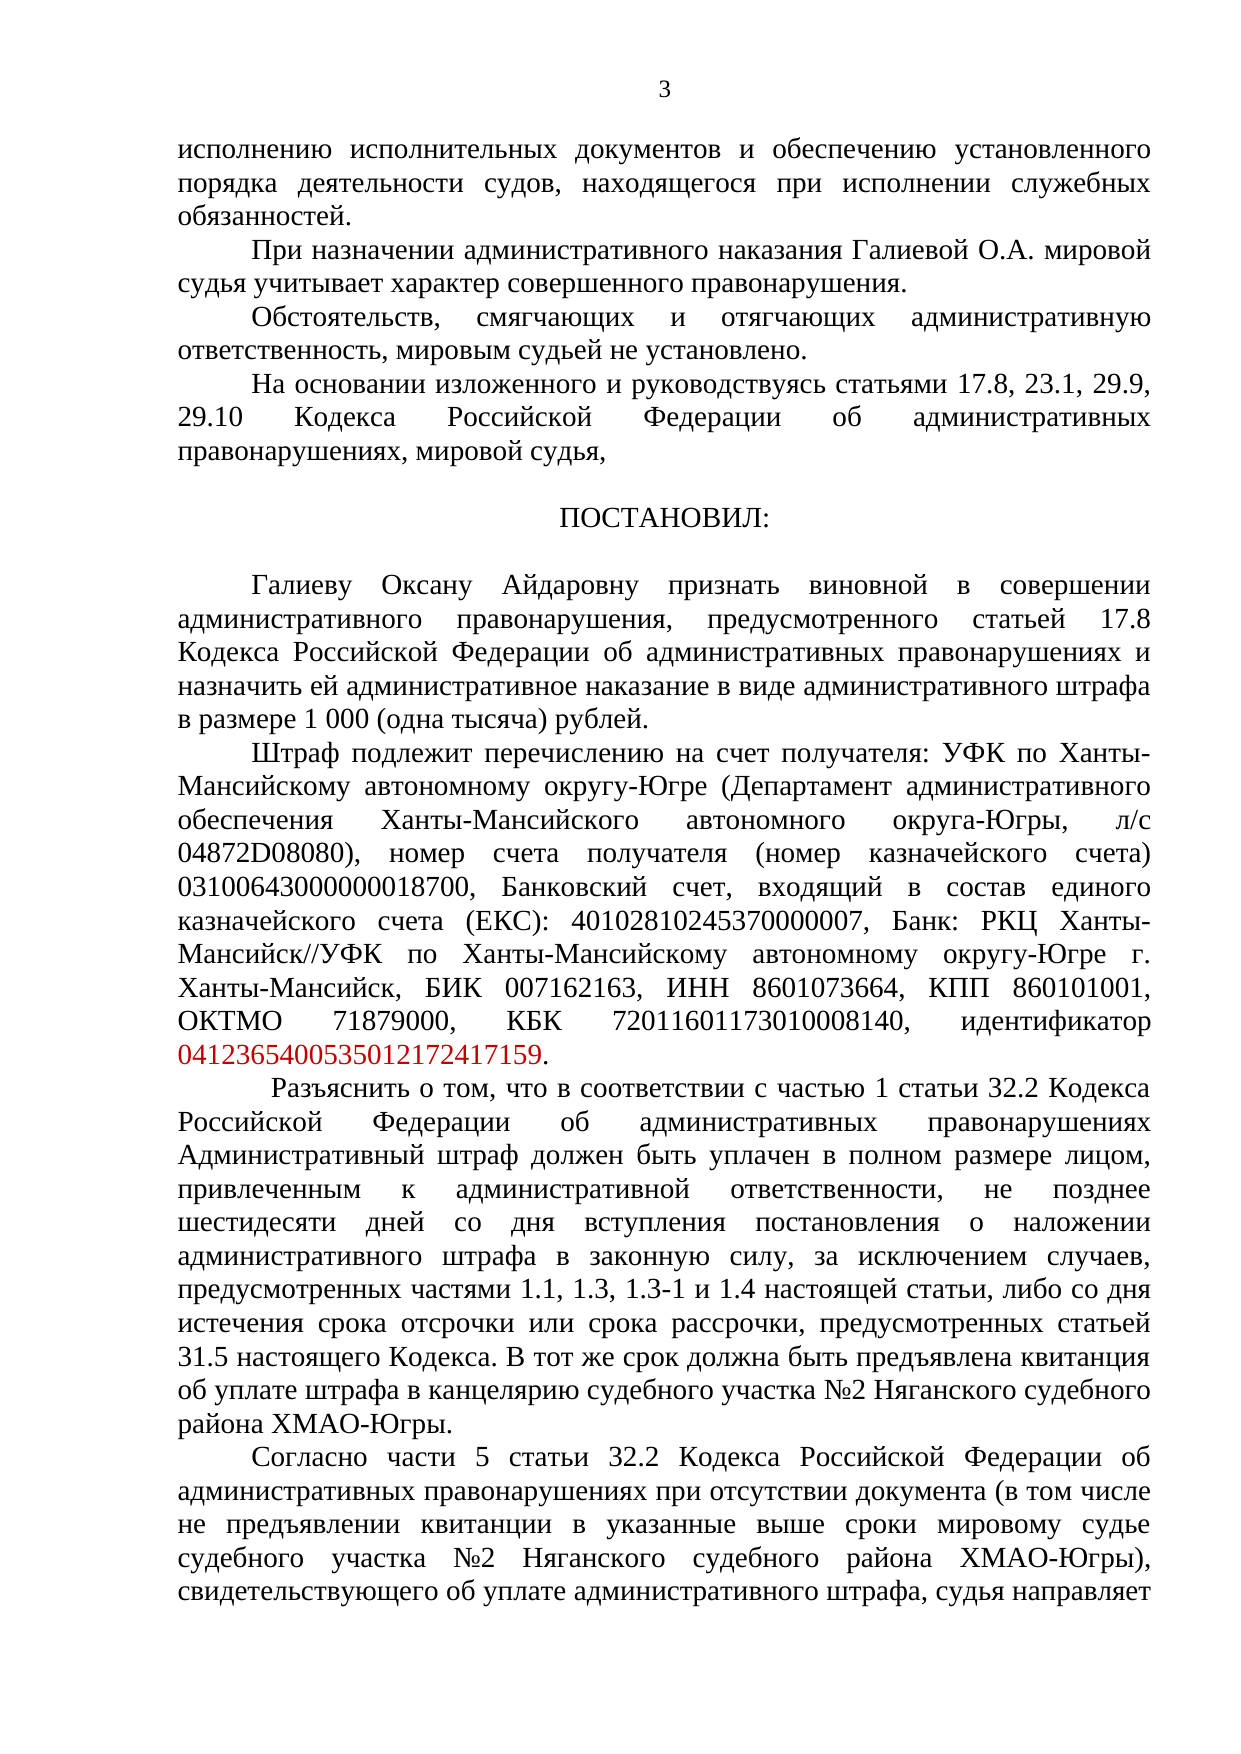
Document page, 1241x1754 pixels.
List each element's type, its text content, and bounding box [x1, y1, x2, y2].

text Разъяснить о том, что в соответствии с частью 1 статьи 32.2 Кодекса Российской Федерации об административных правонарушениях Административный штраф должен быть уплачен в полном размере лицом, привлеченным к административной ответственности, не позднее шестидесяти дней со дня вступления постановления о наложении административного штрафа в законную силу, за исключением случаев, предусмотренных частями 1.1, 1.3, 1.3-1 и 1.4 настоящей статьи, либо со дня истечения срока отсрочки или срока рассрочки, предусмотренных статьей 31.5 настоящего Кодекса. В тот же срок должна быть предъявлена квитанция об уплате штрафа в канцелярию судебного участка №2 Няганского судебного района ХМАО-Югры. [177, 1070, 1152, 1439]
text Штраф подлежит перечислению на счет получателя: УФК по Ханты-Мансийскому автономному округу-Югре (Департамент административного обеспечения Ханты-Мансийского автономного округа-Югры, л/с 04872D08080), номер счета получателя (номер казначейского счета) 03100643000000018700, Банковский счет, входящий в состав единого казначейского счета (ЕКС): 40102810245370000007, Банк: РКЦ Ханты-Мансийск//УФК по Ханты-Мансийскому автономному округу-Югре г. Ханты-Мансийск, БИК 007162163, ИНН 8601073664, КПП 860101001, ОКТМО 71879000, КБК 72011601173010008140, идентификатор 0412365400535012172417159. [177, 735, 1152, 1070]
text Галиеву Оксану Айдаровну признать виновной в совершении административного правонарушения, предусмотренного статьей 17.8 Кодекса Российской Федерации об административных правонарушениях и назначить ей административное наказание в виде административного штрафа в размере 1 000 (одна тысяча) рублей. [177, 567, 1152, 735]
text Обстоятельств, смягчающих и отягчающих административную ответственность, мировым судьей не установлено. [177, 299, 1152, 366]
text На основании изложенного и руководствуясь статьями 17.8, 23.1, 29.9, 29.10 Кодекса Российской Федерации об административных правонарушениях, мировой судья, [177, 366, 1152, 467]
text При назначении административного наказания Галиевой О.А. мировой судья учитывает характер совершенного правонарушения. [177, 232, 1152, 299]
text ПОСТАНОВИЛ: [177, 500, 1152, 534]
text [177, 1439, 1152, 1607]
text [177, 131, 1152, 232]
